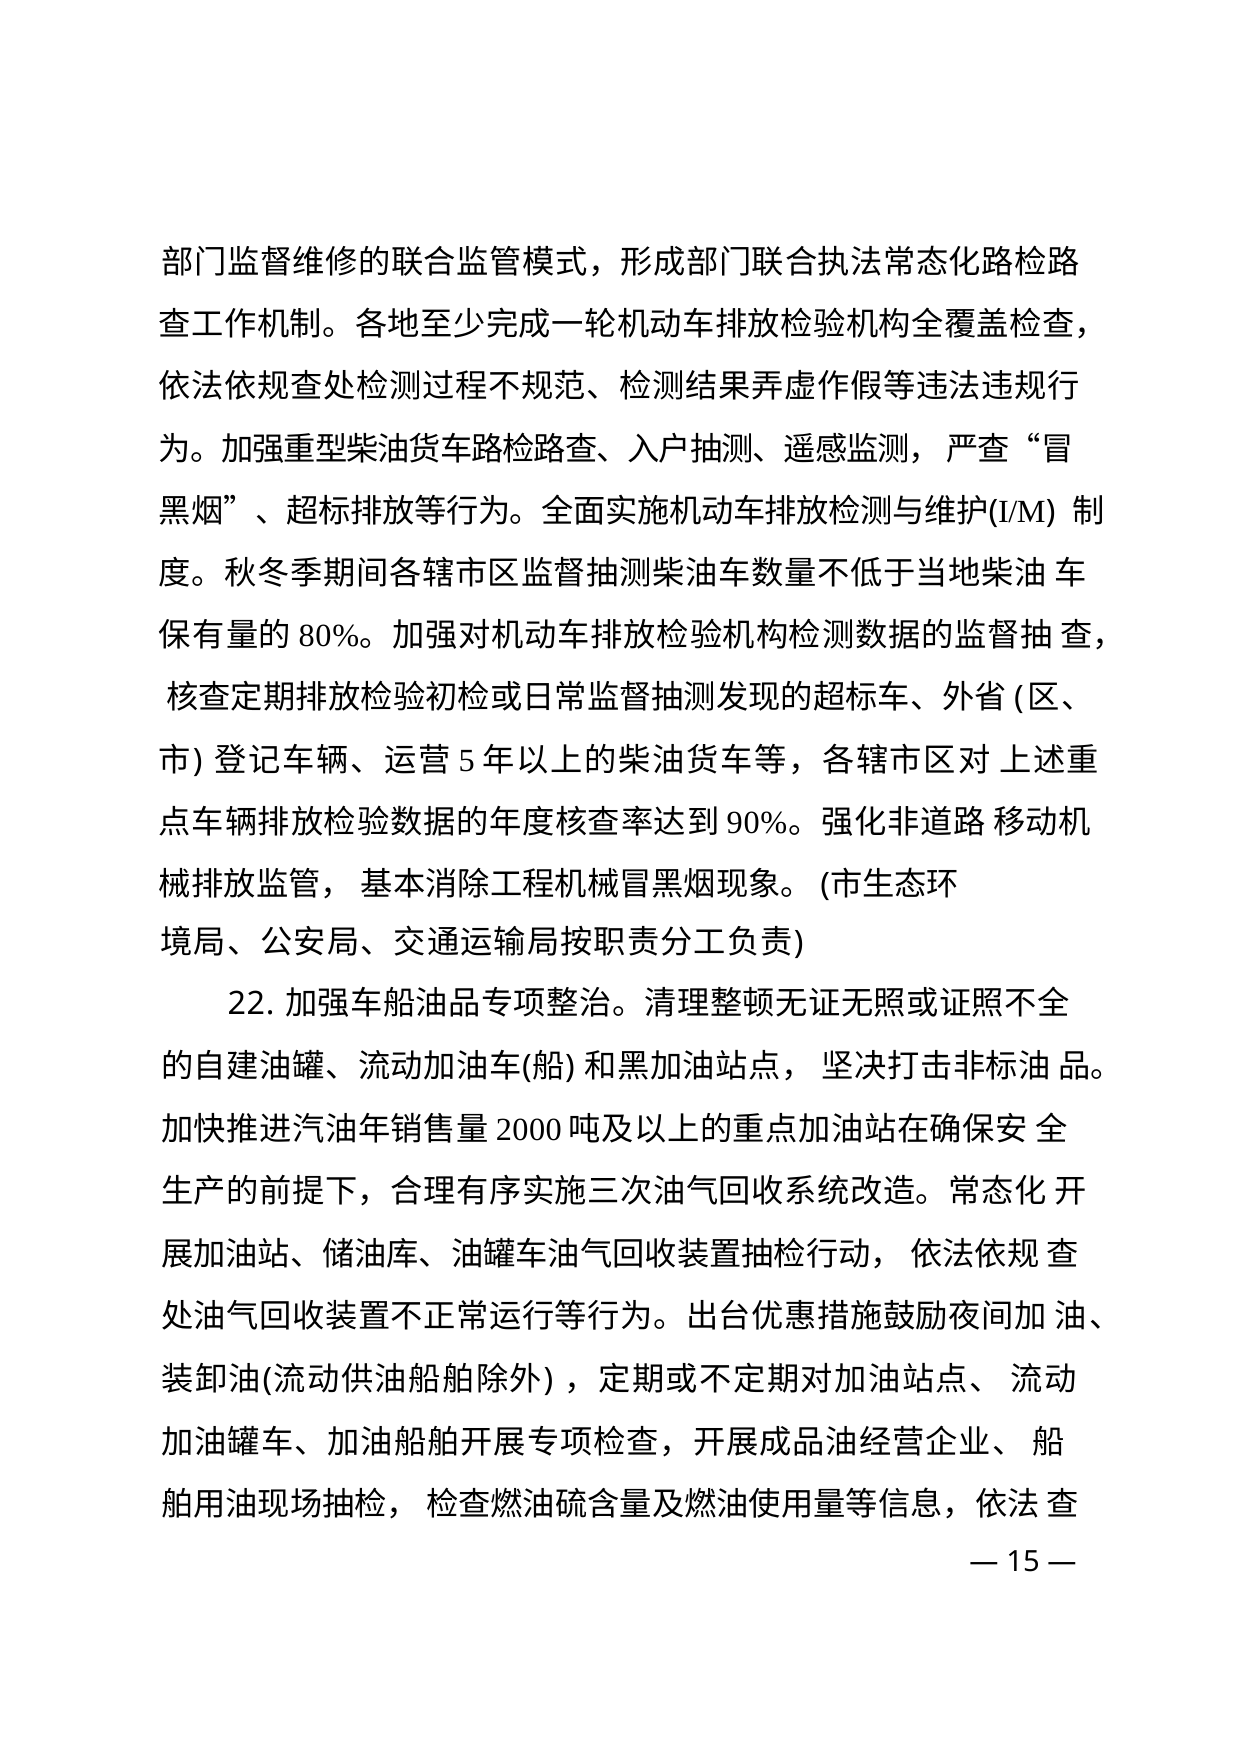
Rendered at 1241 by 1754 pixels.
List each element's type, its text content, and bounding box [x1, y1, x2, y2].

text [161, 977, 1094, 1525]
text 境局、公安局、交通运输局按职责分工负责) [160, 921, 1107, 965]
text 部门监督维修的联合监管模式，形成部门联合执法常态化路检路 查工作机制。各地至少完成一轮机动车排放检验机构全覆盖检查， 依法依规查处检测过程不规范、检测结果弄虚作假等违法违规行 为。加强重型柴油货车路检路查、入户抽测、遥感监测， 严查“冒 黑烟”、超标排放等行为。全面实施机动车排放检测与维护(I/M) 制度。秋冬季期间各辖市区监督抽测柴油车数量不低于当地柴油 车保有量的80%。加强对机动车排放检验机构检测数据的监督抽 查， 核查定期排放检验初检或日常监督抽测发现的超标车、外省 (区、市) 登记车辆、运营5年以上的柴油货车等，各辖市区对 上述重点车辆排放检验数据的年度核查率达到90%。强化非道路 移动机械排放监管， 基本消除工程机械冒黑烟现象。 (市生态环 [159, 236, 1107, 905]
